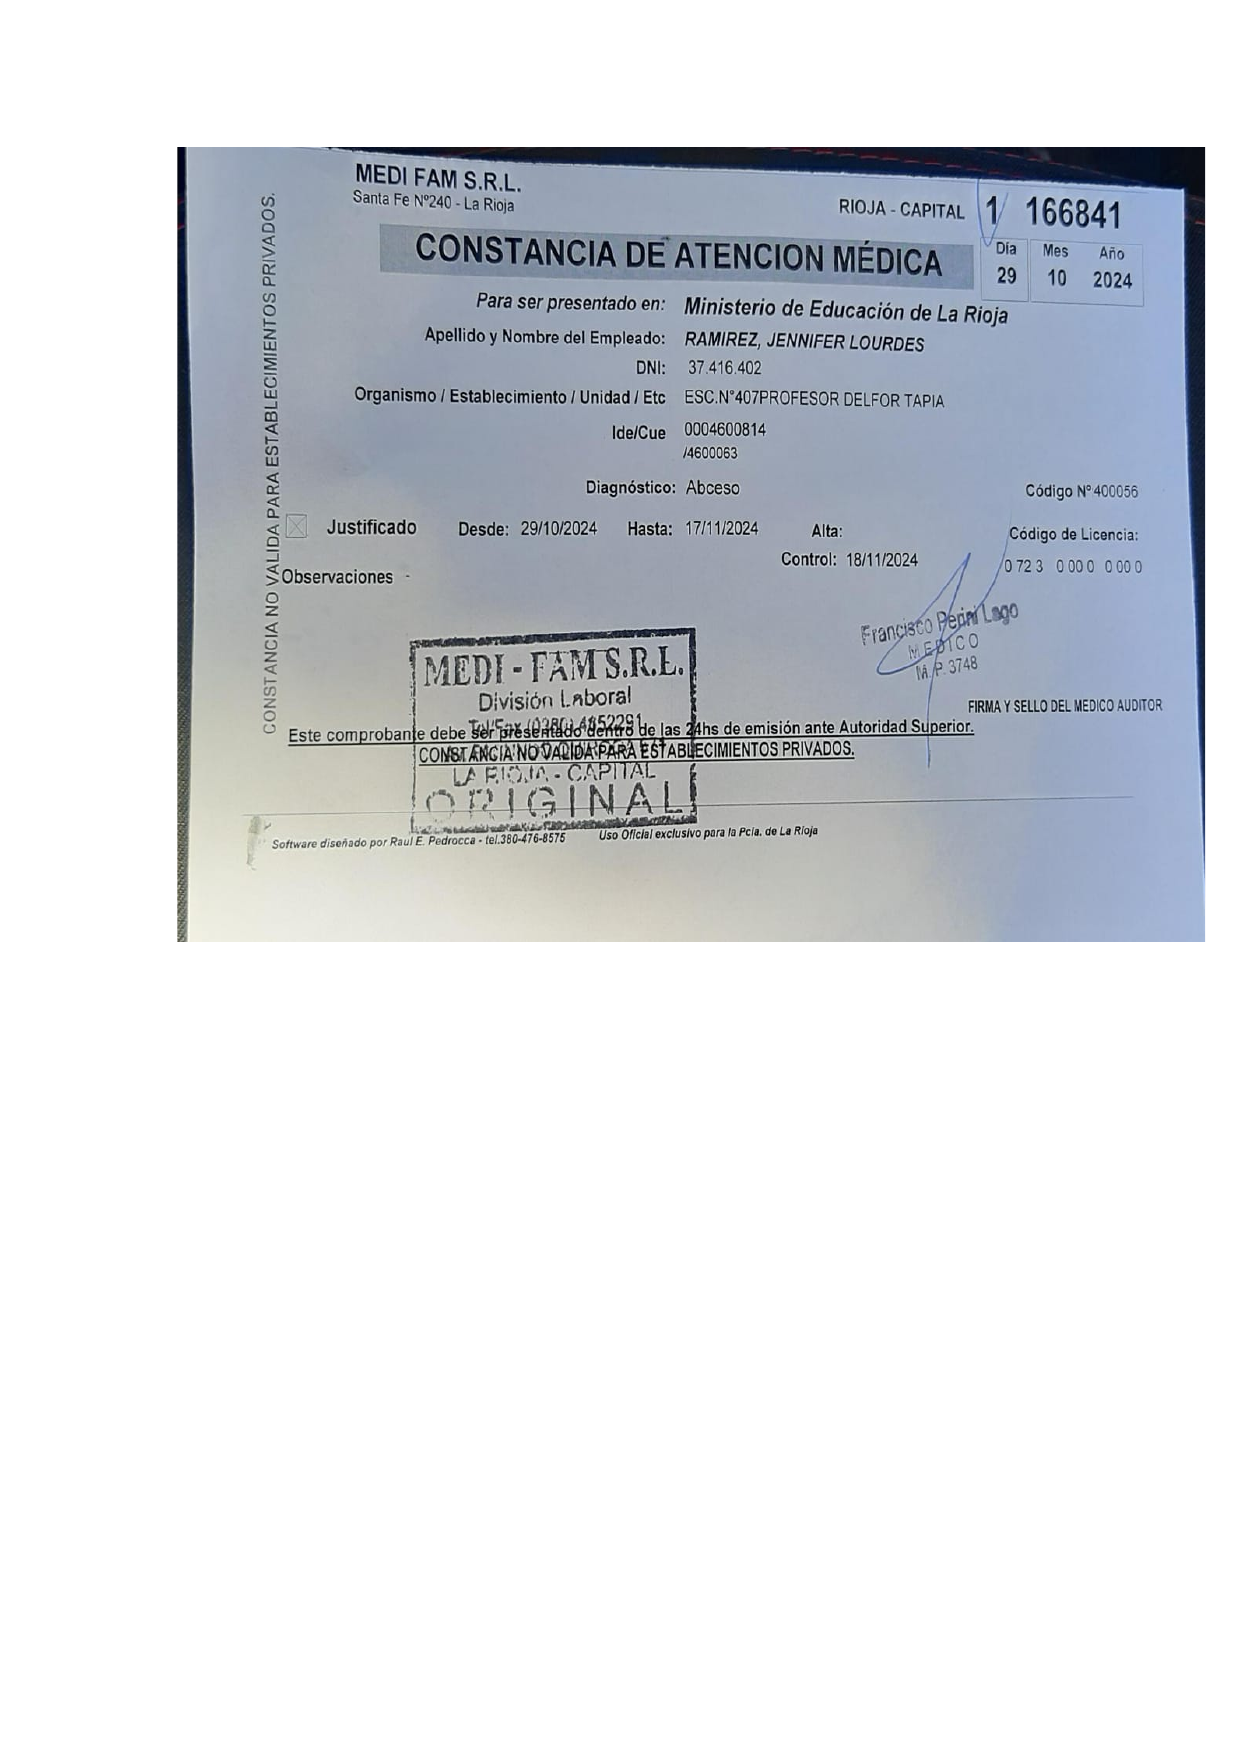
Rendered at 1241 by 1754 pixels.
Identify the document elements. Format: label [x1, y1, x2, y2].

picture [177, 147, 1206, 942]
